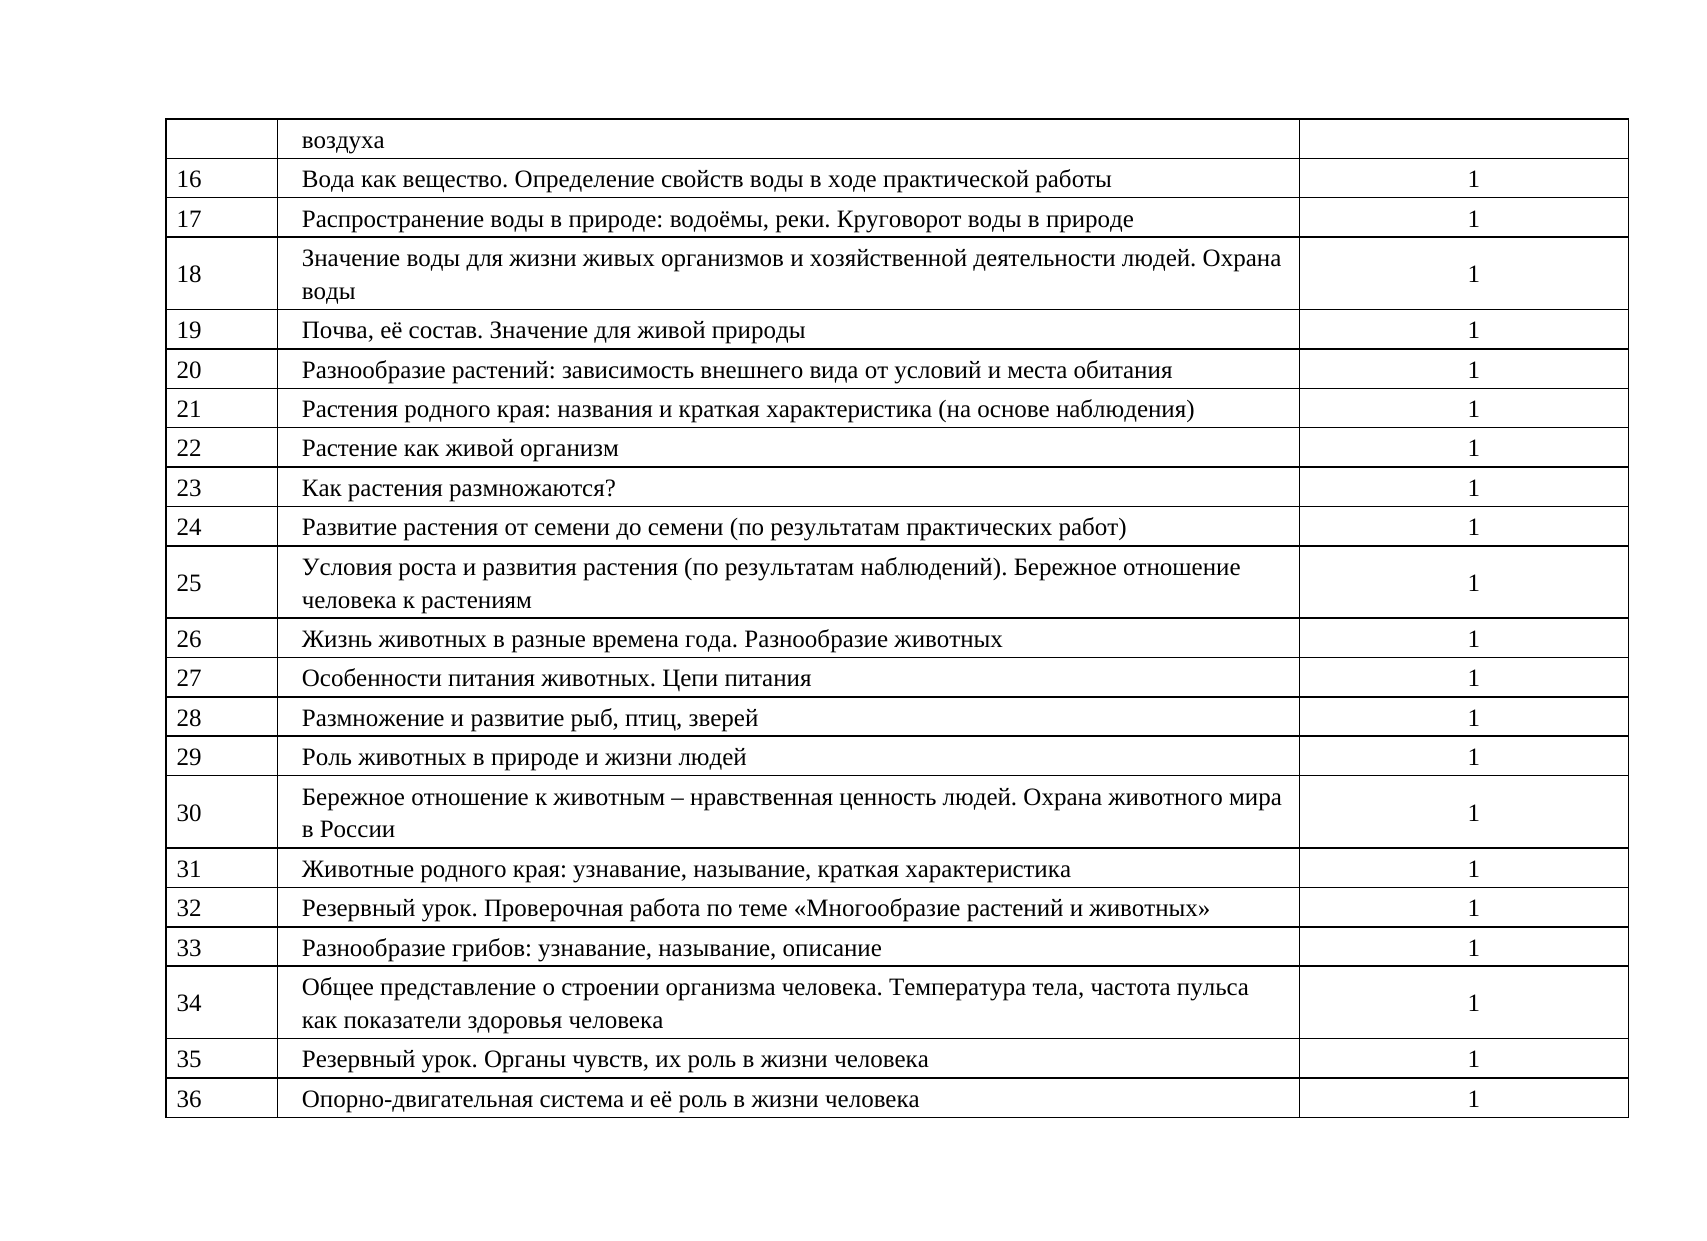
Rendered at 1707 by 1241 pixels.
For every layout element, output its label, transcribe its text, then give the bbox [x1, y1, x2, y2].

table_cell Особенности питания животных. Цепи питания [278, 658, 1299, 696]
table_cell 20 [167, 350, 277, 387]
table_cell 16 [167, 159, 277, 197]
table_cell 31 [167, 849, 277, 887]
table_cell 24 [167, 507, 277, 545]
table_cell 1 [1300, 967, 1628, 1038]
table_cell 1 [1300, 737, 1628, 775]
table_cell 1 [1300, 928, 1628, 965]
table_cell 15 [167, 120, 277, 157]
table_cell 1 [1300, 238, 1628, 309]
table_cell 36 [167, 1079, 277, 1116]
table_cell 1 [1300, 468, 1628, 506]
table_cell 19 [167, 310, 277, 348]
table_cell Почва, её состав. Значение для живой природы [278, 310, 1299, 348]
table_cell 29 [167, 737, 277, 775]
table_cell Растения родного края: названия и краткая характеристика (на основе наблюдения) [278, 389, 1299, 427]
table_cell Условия роста и развития растения (по результатам наблюдений). Бережное отношение человека к растениям [278, 547, 1299, 617]
table_cell 1 [1300, 849, 1628, 887]
table_cell Как растения размножаются? [278, 468, 1299, 506]
table_cell 32 [167, 888, 277, 926]
table_cell 1 [1300, 698, 1628, 735]
table_cell 21 [167, 389, 277, 427]
table_cell 1 [1300, 619, 1628, 657]
table_cell 1 [1300, 159, 1628, 197]
table_cell 1 [1300, 888, 1628, 926]
table_cell Распространение воды в природе: водоёмы, реки. Круговорот воды в природе [278, 198, 1299, 236]
table_cell 1 [1300, 547, 1628, 617]
table_cell Резервный урок. Органы чувств, их роль в жизни человека [278, 1039, 1299, 1077]
table_cell 1 [1300, 1039, 1628, 1077]
table_cell 33 [167, 928, 277, 965]
table_cell 1 [1300, 658, 1628, 696]
table_cell Общее представление о строении организма человека. Температура тела, частота пульса как показатели здоровья человека [278, 967, 1299, 1038]
table_cell Резервный урок. Проверочная работа по теме «Многообразие растений и животных» [278, 888, 1299, 926]
table_cell 17 [167, 198, 277, 236]
table_cell Развитие растения от семени до семени (по результатам практических работ) [278, 507, 1299, 545]
table_cell Вода как вещество. Определение свойств воды в ходе практической работы [278, 159, 1299, 197]
table_cell 28 [167, 698, 277, 735]
table_cell 1 [1300, 350, 1628, 387]
table_cell 18 [167, 238, 277, 309]
table_cell 22 [167, 428, 277, 466]
table_cell Растение как живой организм [278, 428, 1299, 466]
table_cell 1 [1300, 198, 1628, 236]
table_cell Животные родного края: узнавание, называние, краткая характеристика [278, 849, 1299, 887]
table_cell Опорно-двигательная система и её роль в жизни человека [278, 1079, 1299, 1116]
table_cell 23 [167, 468, 277, 506]
table_cell Бережное отношение к животным – нравственная ценность людей. Охрана животного мира в России [278, 776, 1299, 847]
table_cell 1 [1300, 1079, 1628, 1116]
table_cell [278, 120, 1299, 157]
table_cell 1 [1300, 120, 1628, 157]
table_cell 1 [1300, 776, 1628, 847]
table_cell 1 [1300, 507, 1628, 545]
table_cell 26 [167, 619, 277, 657]
table_cell 30 [167, 776, 277, 847]
table_cell Жизнь животных в разные времена года. Разнообразие животных [278, 619, 1299, 657]
table_cell Роль животных в природе и жизни людей [278, 737, 1299, 775]
table_cell 27 [167, 658, 277, 696]
table_cell 34 [167, 967, 277, 1038]
table_cell Разнообразие растений: зависимость внешнего вида от условий и места обитания [278, 350, 1299, 387]
table_cell 25 [167, 547, 277, 617]
table_cell Значение воды для жизни живых организмов и хозяйственной деятельности людей. Охрана воды [278, 238, 1299, 309]
table_cell Разнообразие грибов: узнавание, называние, описание [278, 928, 1299, 965]
table_cell Размножение и развитие рыб, птиц, зверей [278, 698, 1299, 735]
table_cell 35 [167, 1039, 277, 1077]
table_cell 1 [1300, 428, 1628, 466]
table_cell 1 [1300, 389, 1628, 427]
table_cell 1 [1300, 310, 1628, 348]
